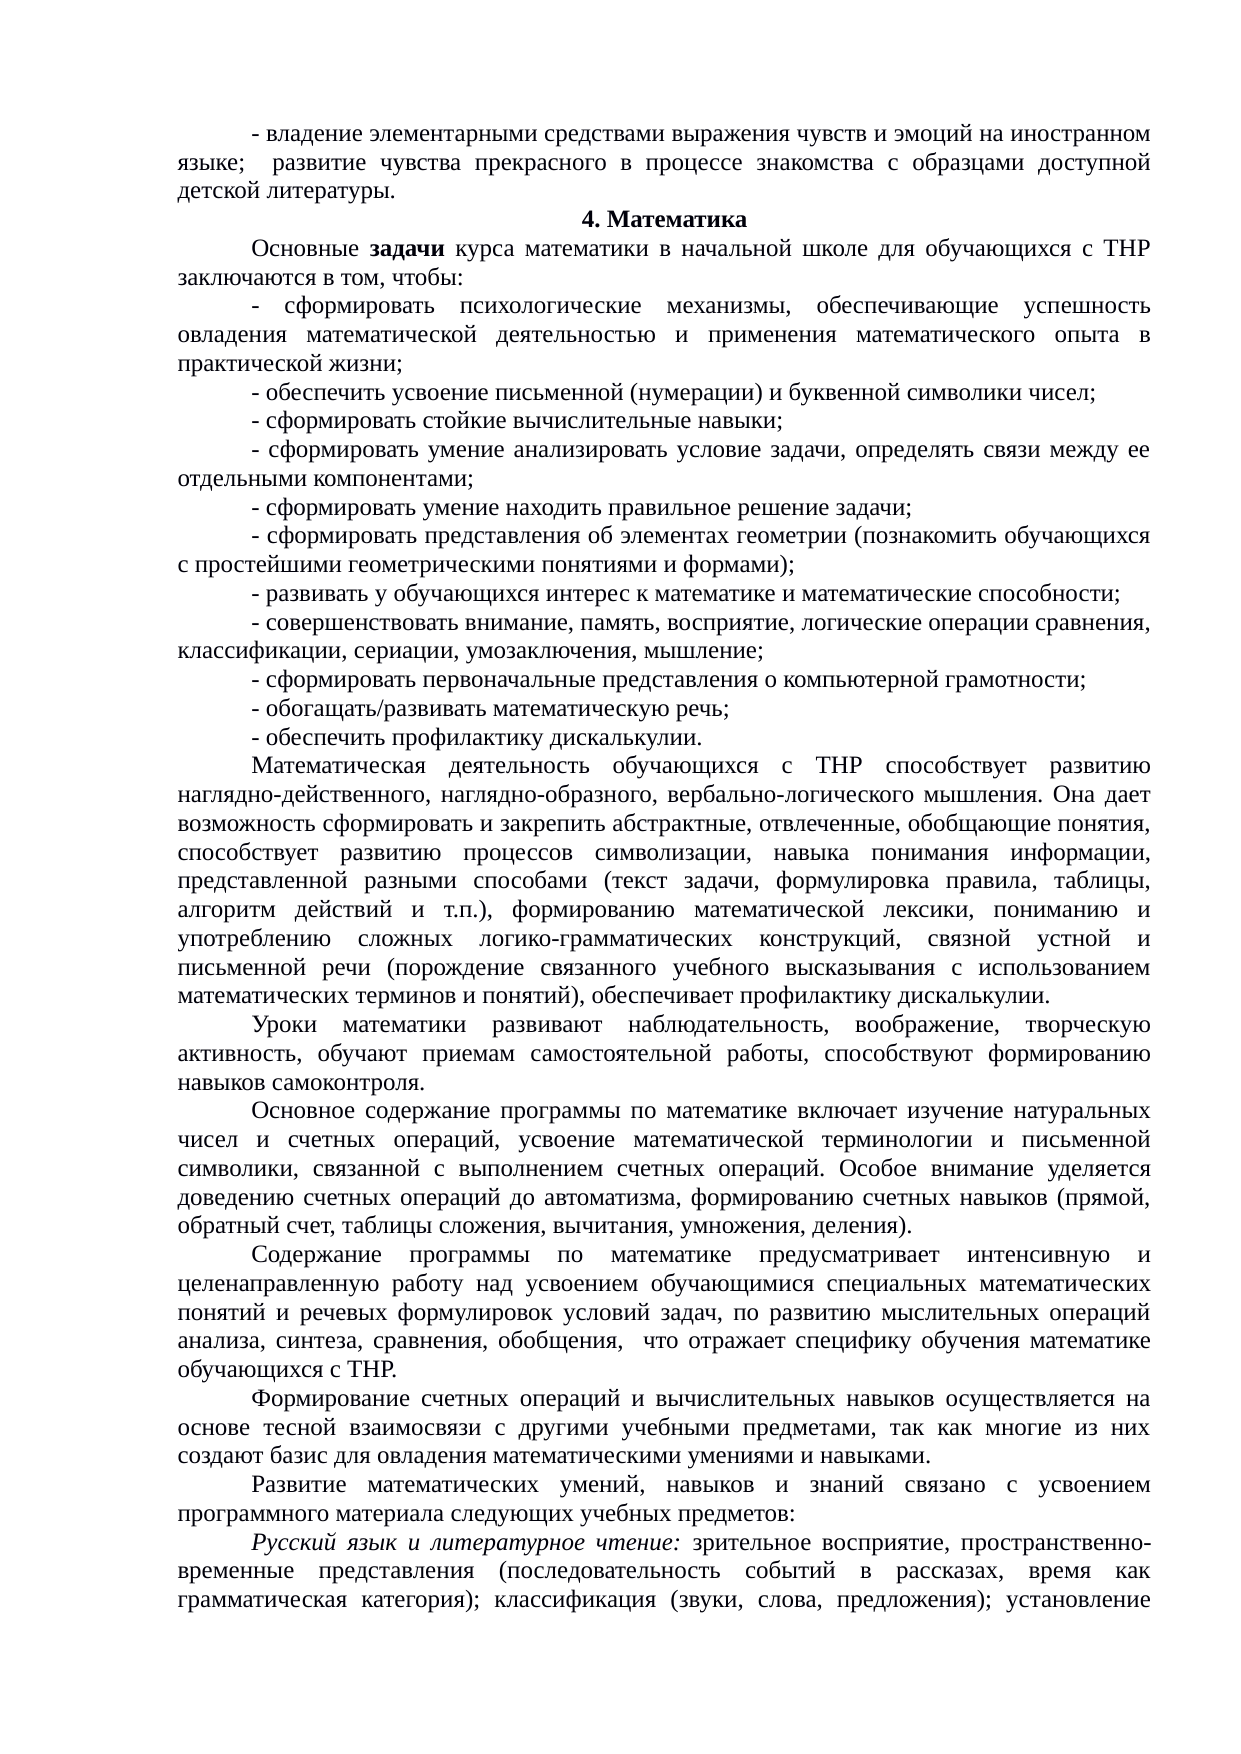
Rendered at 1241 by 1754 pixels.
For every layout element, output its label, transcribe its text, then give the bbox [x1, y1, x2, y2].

text - сформировать представления об элементах геометрии (познакомить обучающихся с простейшими геометрическими понятиями и формами); [177, 521, 1152, 578]
text Развитие математических умений, навыков и знаний связано с усвоением программного материала следующих учебных предметов: [177, 1469, 1152, 1527]
text - обогащать/развивать математическую речь; [177, 693, 1152, 722]
text Основные задачи курса математики в начальной школе для обучающихся с ТНР заключаются в том, чтобы: [177, 233, 1152, 291]
text Математическая деятельность обучающихся с ТНР способствует развитию наглядно-действенного, наглядно-образного, вербально-логического мышления. Она дает возможность сформировать и закрепить абстрактные, отвлеченные, обобщающие понятия, способствует развитию процессов символизации, навыка понимания информации, представленной разными способами (текст задачи, формулировка правила, таблицы, алгоритм действий и т.п.), формированию математической лексики, пониманию и употреблению сложных логико-грамматических конструкций, связной устной и письменной речи (порождение связанного учебного высказывания с использованием математических терминов и понятий), обеспечивает профилактику дискалькулии. [177, 751, 1152, 1009]
text - совершенствовать внимание, память, восприятие, логические операции сравнения, классификации, сериации, умозаключения, мышление; [177, 607, 1152, 664]
text 4. Математика [177, 204, 1152, 233]
text - сформировать психологические механизмы, обеспечивающие успешность овладения математической деятельностью и применения математического опыта в практической жизни; [177, 291, 1152, 377]
text - сформировать умение анализировать условие задачи, определять связи между ее отдельными компонентами; [177, 434, 1152, 492]
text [177, 1527, 1152, 1613]
text - развивать у обучающихся интерес к математике и математические способности; [177, 578, 1152, 607]
text - обеспечить профилактику дискалькулии. [177, 722, 1152, 751]
text Формирование счетных операций и вычислительных навыков осуществляется на основе тесной взаимосвязи с другими учебными предметами, так как многие из них создают базис для овладения математическими умениями и навыками. [177, 1383, 1152, 1469]
text - владение элементарными средствами выражения чувств и эмоций на иностранном языке; развитие чувства прекрасного в процессе знакомства с образцами доступной детской литературы. [177, 118, 1152, 204]
text - сформировать первоначальные представления о компьютерной грамотности; [177, 664, 1152, 693]
text Уроки математики развивают наблюдательность, воображение, творческую активность, обучают приемам самостоятельной работы, способствуют формированию навыков самоконтроля. [177, 1009, 1152, 1096]
text Основное содержание программы по математике включает изучение натуральных чисел и счетных операций, усвоение математической терминологии и письменной символики, связанной с выполнением счетных операций. Особое внимание уделяется доведению счетных операций до автоматизма, формированию счетных навыков (прямой, обратный счет, таблицы сложения, вычитания, умножения, деления). [177, 1096, 1152, 1239]
text - сформировать стойкие вычислительные навыки; [177, 406, 1152, 434]
text - сформировать умение находить правильное решение задачи; [177, 492, 1152, 521]
text - обеспечить усвоение письменной (нумерации) и буквенной символики чисел; [177, 377, 1152, 406]
text Содержание программы по математике предусматривает интенсивную и целенаправленную работу над усвоением обучающимися специальных математических понятий и речевых формулировок условий задач, по развитию мыслительных операций анализа, синтеза, сравнения, обобщения, что отражает специфику обучения математике обучающихся с ТНР. [177, 1239, 1152, 1383]
